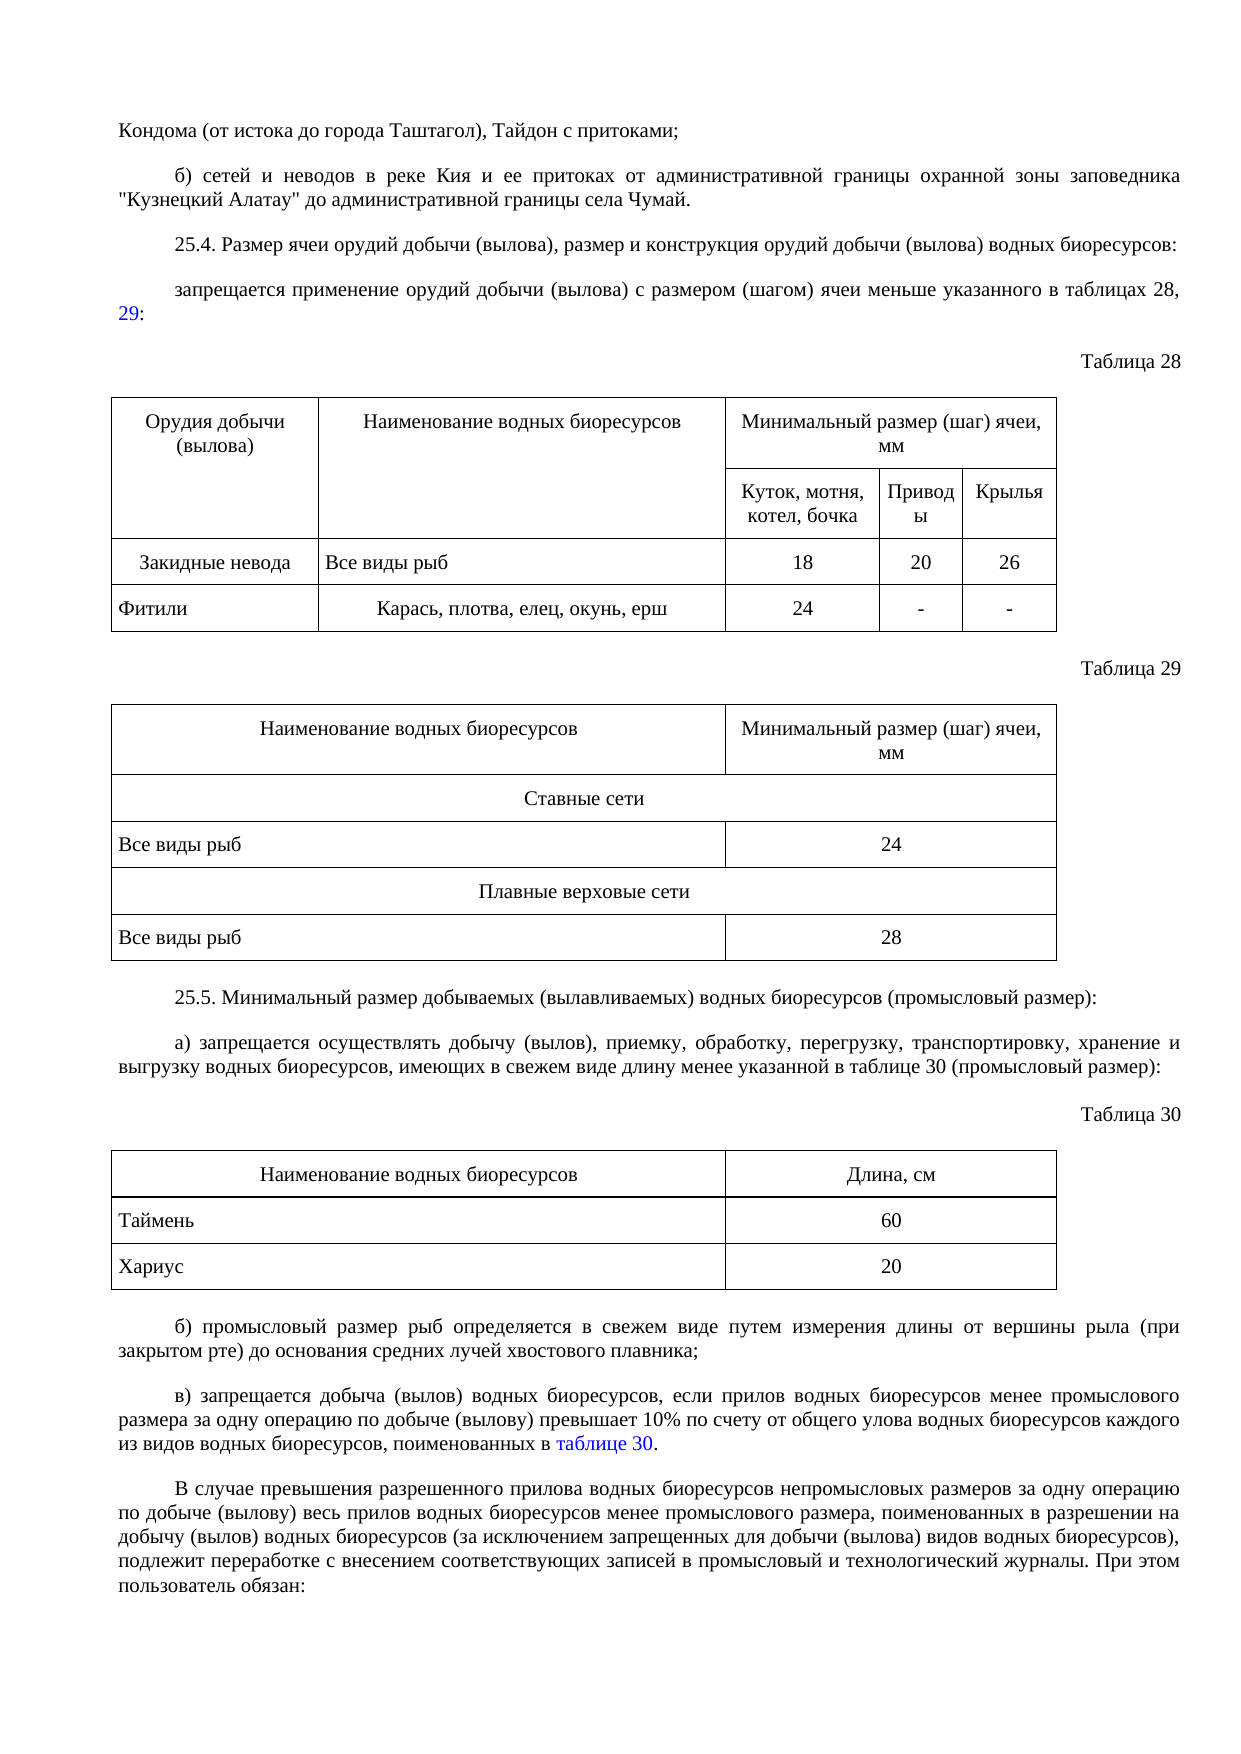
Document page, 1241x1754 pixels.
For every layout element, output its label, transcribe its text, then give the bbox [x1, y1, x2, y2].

table_cell Ставные сети [112, 775, 1056, 821]
table_cell Куток, мотня, котел, бочка [726, 469, 879, 538]
table_header Наименование водных биоресурсов [112, 705, 725, 774]
text В случае превышения разрешенного прилова водных биоресурсов непромысловых размеров за одну операцию по добыче (вылову) весь прилов водных биоресурсов менее промыслового размера, поименованных в разрешении на добычу (вылов) водных биоресурсов (за исключением запрещенных для добычи (вылова) видов водных биоресурсов), подлежит переработке с внесением соответствующих записей в промысловый и технологический журналы. При этом пользователь обязан: [118, 1476, 1181, 1597]
table_cell Хариус [112, 1244, 725, 1289]
table_header Наименование водных биоресурсов [319, 398, 725, 538]
text а) запрещается осуществлять добычу (вылов), приемку, обработку, перегрузку, транспортировку, хранение и выгрузку водных биоресурсов, имеющих в свежем виде длину менее указанной в таблице 30 (промысловый размер): [118, 1030, 1181, 1078]
text 25.4. Размер ячеи орудий добычи (вылова), размер и конструкция орудий добычи (вылова) водных биоресурсов: [118, 232, 1181, 256]
table_cell 26 [963, 539, 1056, 584]
table_cell - [880, 585, 962, 631]
table_cell Плавные верховые сети [112, 868, 1056, 913]
table_cell 60 [726, 1198, 1056, 1243]
table_cell Закидные невода [112, 539, 318, 584]
text Таблица 29 [118, 656, 1181, 680]
table_cell Фитили [112, 585, 318, 631]
text Таблица 30 [118, 1102, 1181, 1126]
table_cell 24 [726, 822, 1056, 867]
table_header Орудия добычи (вылова) [112, 398, 318, 538]
text в) запрещается добыча (вылов) водных биоресурсов, если прилов водных биоресурсов менее промыслового размера за одну операцию по добыче (вылову) превышает 10% по счету от общего улова водных биоресурсов каждого из видов водных биоресурсов, поименованных в таблице 30. [118, 1383, 1181, 1455]
table_cell - [963, 585, 1056, 631]
table_header Наименование водных биоресурсов [112, 1151, 725, 1196]
table_cell Карась, плотва, елец, окунь, ерш [319, 585, 725, 631]
table_cell 20 [726, 1244, 1056, 1289]
table_cell Приводы [880, 469, 962, 538]
text Таблица 28 [118, 349, 1181, 373]
table_cell 20 [880, 539, 962, 584]
table_cell Все виды рыб [319, 539, 725, 584]
table_cell 24 [726, 585, 879, 631]
table_cell Все виды рыб [112, 915, 725, 960]
table_header Длина, см [726, 1151, 1056, 1196]
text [118, 118, 1181, 142]
table_header Минимальный размер (шаг) ячеи, мм [726, 398, 1056, 468]
text б) сетей и неводов в реке Кия и ее притоках от административной границы охранной зоны заповедника "Кузнецкий Алатау" до административной границы села Чумай. [118, 163, 1181, 211]
table_header Минимальный размер (шаг) ячеи, мм [726, 705, 1056, 774]
table_cell Крылья [963, 469, 1056, 538]
text 25.5. Минимальный размер добываемых (вылавливаемых) водных биоресурсов (промысловый размер): [118, 985, 1181, 1009]
text запрещается применение орудий добычи (вылова) с размером (шагом) ячеи меньше указанного в таблицах 28, 29: [118, 277, 1181, 325]
text б) промысловый размер рыб определяется в свежем виде путем измерения длины от вершины рыла (при закрытом рте) до основания средних лучей хвостового плавника; [118, 1314, 1181, 1362]
table_cell Таймень [112, 1198, 725, 1243]
table_cell 28 [726, 915, 1056, 960]
table_cell Все виды рыб [112, 822, 725, 867]
table_cell 18 [726, 539, 879, 584]
